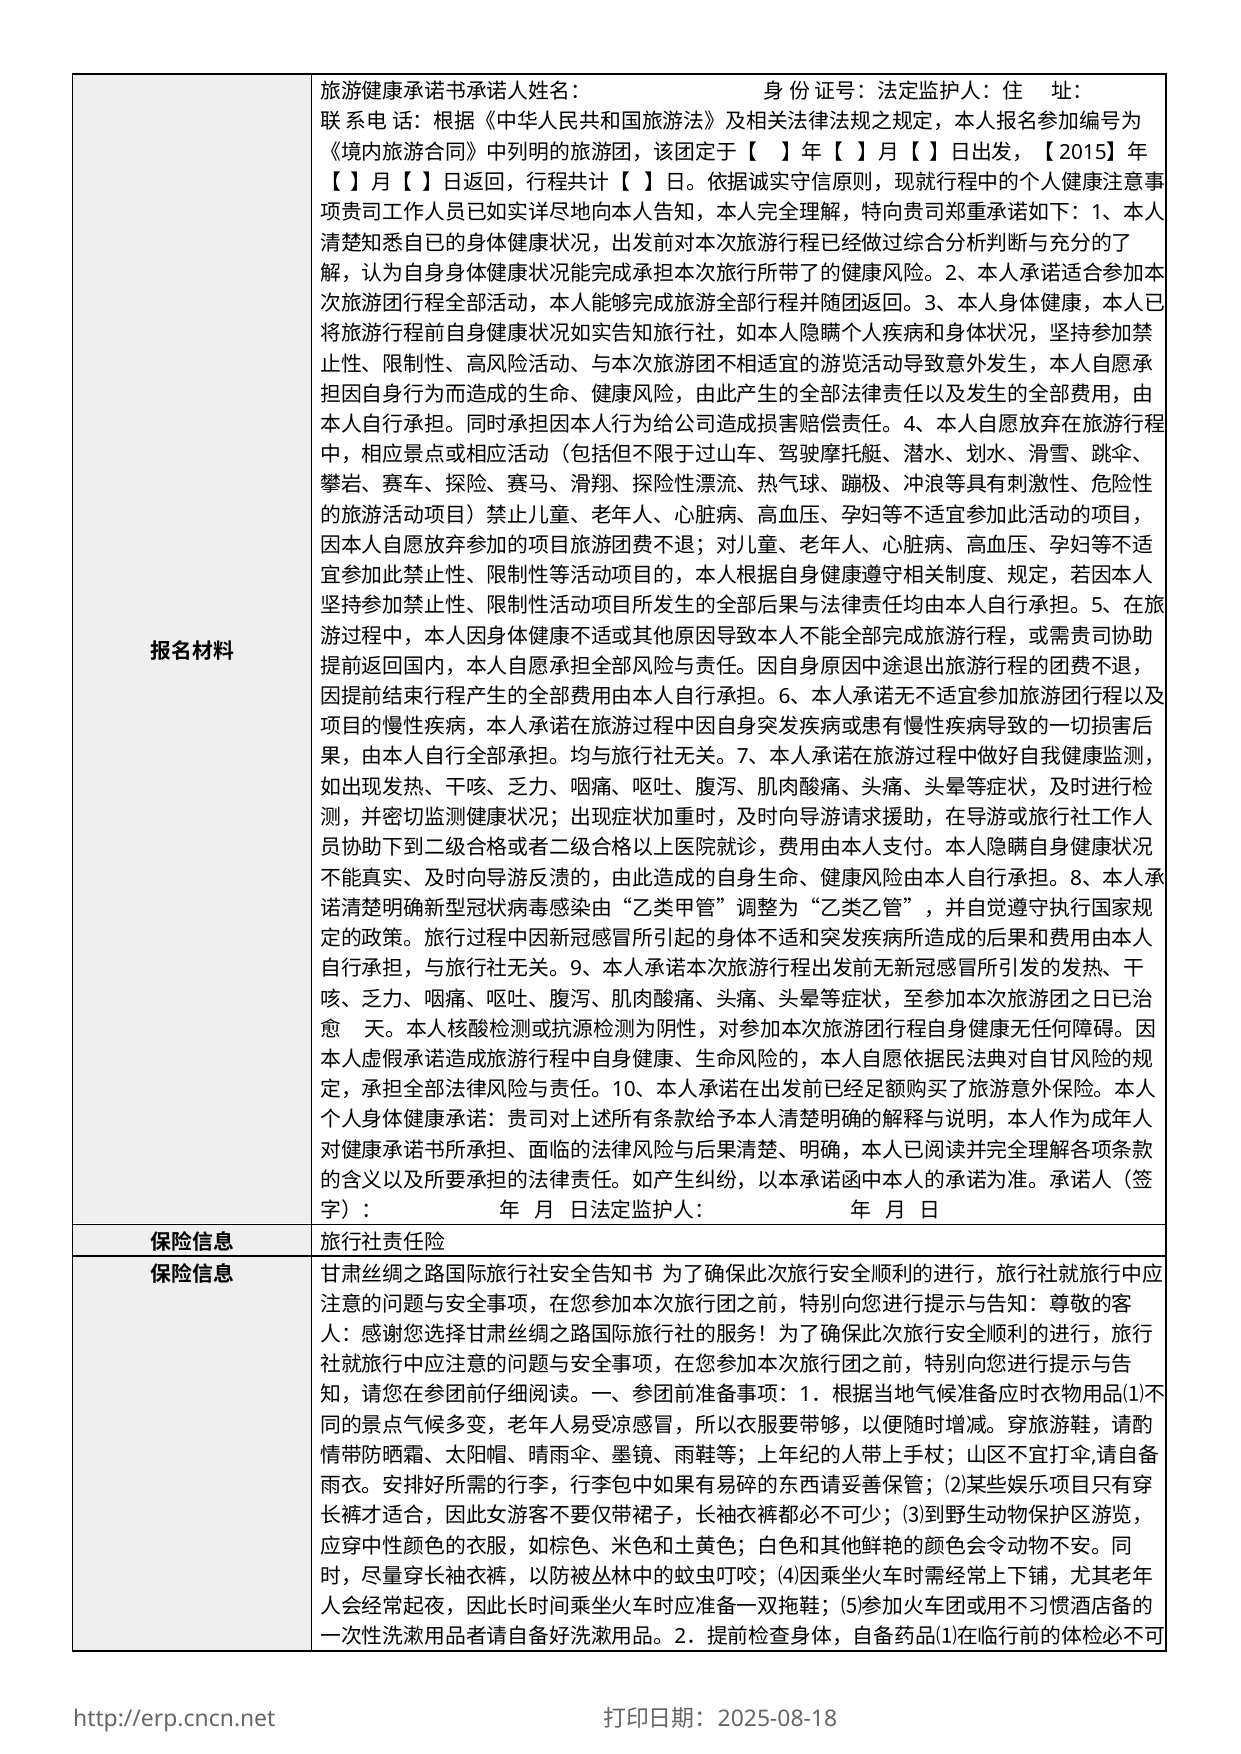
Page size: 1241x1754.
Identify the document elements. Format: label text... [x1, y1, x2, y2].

table_cell 旅行社责任险 [312, 1225, 1165, 1255]
table_cell 旅游健康承诺书 [312, 75, 1165, 1223]
table_cell 保险信息 [73, 1225, 311, 1255]
table_cell 甘肃丝绸之路国际旅行社安全告知书 [312, 1257, 1165, 1650]
table_cell 保险信息 [73, 1257, 311, 1650]
table_cell 报名材料 [73, 75, 311, 1223]
